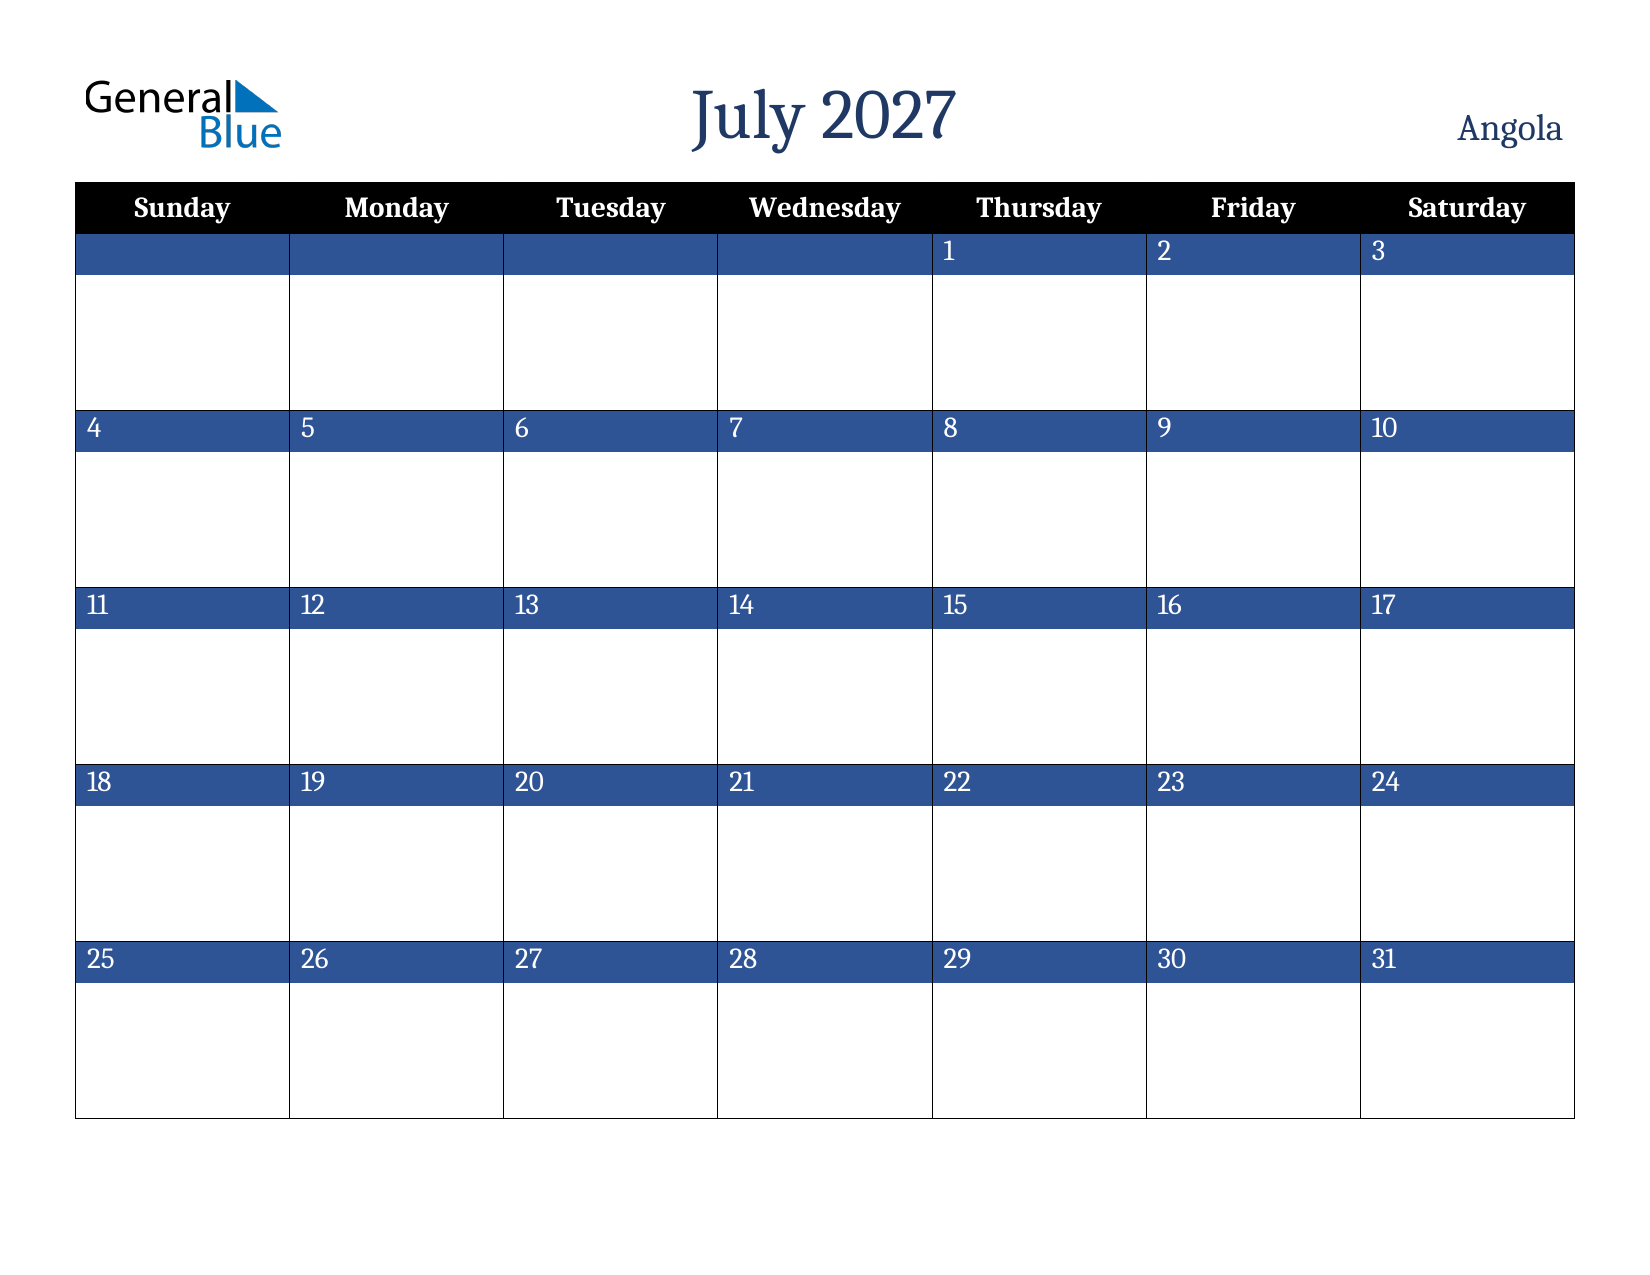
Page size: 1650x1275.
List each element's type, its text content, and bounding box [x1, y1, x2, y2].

table_cell [1361, 806, 1574, 941]
table_cell [504, 452, 717, 587]
table_cell 3 [1361, 234, 1574, 275]
table_cell [290, 629, 503, 764]
table_cell 29 [933, 942, 1146, 983]
table_cell 4 [76, 411, 289, 452]
table_cell 15 [933, 588, 1146, 629]
table_cell 1 [933, 234, 1146, 275]
table_cell Saturday [1361, 183, 1574, 233]
table_cell 23 [1147, 765, 1360, 806]
table_cell [504, 806, 717, 941]
table_cell 16 [1147, 588, 1360, 629]
table_cell [504, 275, 717, 410]
table_cell 13 [504, 588, 717, 629]
table_cell Monday [290, 183, 503, 233]
table_cell [290, 983, 503, 1118]
table_cell [933, 983, 1146, 1118]
table_cell [1147, 629, 1360, 764]
table_header Angola [1146, 75, 1574, 182]
picture [86, 80, 281, 148]
table_cell [933, 452, 1146, 587]
table_cell [76, 983, 289, 1118]
table_cell [1361, 452, 1574, 587]
table_cell [290, 234, 503, 275]
table_cell 7 [718, 411, 932, 452]
table_cell 21 [718, 765, 932, 806]
table_cell [718, 452, 932, 587]
table_cell [504, 983, 717, 1118]
table_cell [1147, 452, 1360, 587]
table_cell Thursday [933, 183, 1146, 233]
table_cell [1147, 983, 1360, 1118]
table_cell [718, 275, 932, 410]
table_cell [290, 806, 503, 941]
table_cell 9 [1147, 411, 1360, 452]
table_cell [1147, 806, 1360, 941]
table_cell 17 [1361, 588, 1574, 629]
table_cell [76, 275, 289, 410]
table_cell 18 [76, 765, 289, 806]
table_header July 2027 [504, 75, 1146, 182]
table_cell [290, 452, 503, 587]
table_cell [718, 983, 932, 1118]
table_cell 31 [1361, 942, 1574, 983]
table_cell Tuesday [504, 183, 717, 233]
table_cell 19 [290, 765, 503, 806]
table_cell 5 [290, 411, 503, 452]
table_header [76, 75, 503, 182]
table_cell [933, 806, 1146, 941]
table_cell 20 [504, 765, 717, 806]
table_cell Friday [1147, 183, 1360, 233]
table_cell 8 [933, 411, 1146, 452]
table_cell 27 [504, 942, 717, 983]
table_cell [718, 234, 932, 275]
table_cell [76, 629, 289, 764]
table_cell [76, 806, 289, 941]
table_cell [76, 452, 289, 587]
table_cell [290, 275, 503, 410]
table_cell 28 [718, 942, 932, 983]
table_cell [933, 629, 1146, 764]
table_cell [1361, 983, 1574, 1118]
table_cell 10 [1361, 411, 1574, 452]
table_cell 2 [1147, 234, 1360, 275]
table_cell [504, 234, 717, 275]
table_cell 25 [76, 942, 289, 983]
table_cell 30 [1147, 942, 1360, 983]
table_cell 24 [1361, 765, 1574, 806]
table_cell Sunday [76, 183, 289, 233]
table_cell [1361, 275, 1574, 410]
table_cell 12 [290, 588, 503, 629]
table_cell [504, 629, 717, 764]
table_cell 6 [504, 411, 717, 452]
table_cell Wednesday [718, 183, 932, 233]
table_cell [1361, 629, 1574, 764]
table_cell [718, 806, 932, 941]
table_cell [1147, 275, 1360, 410]
table_cell 26 [290, 942, 503, 983]
table_cell 11 [76, 588, 289, 629]
table_cell 22 [933, 765, 1146, 806]
table_cell 14 [718, 588, 932, 629]
table_cell [718, 629, 932, 764]
table_cell [933, 275, 1146, 410]
table_cell [76, 234, 289, 275]
